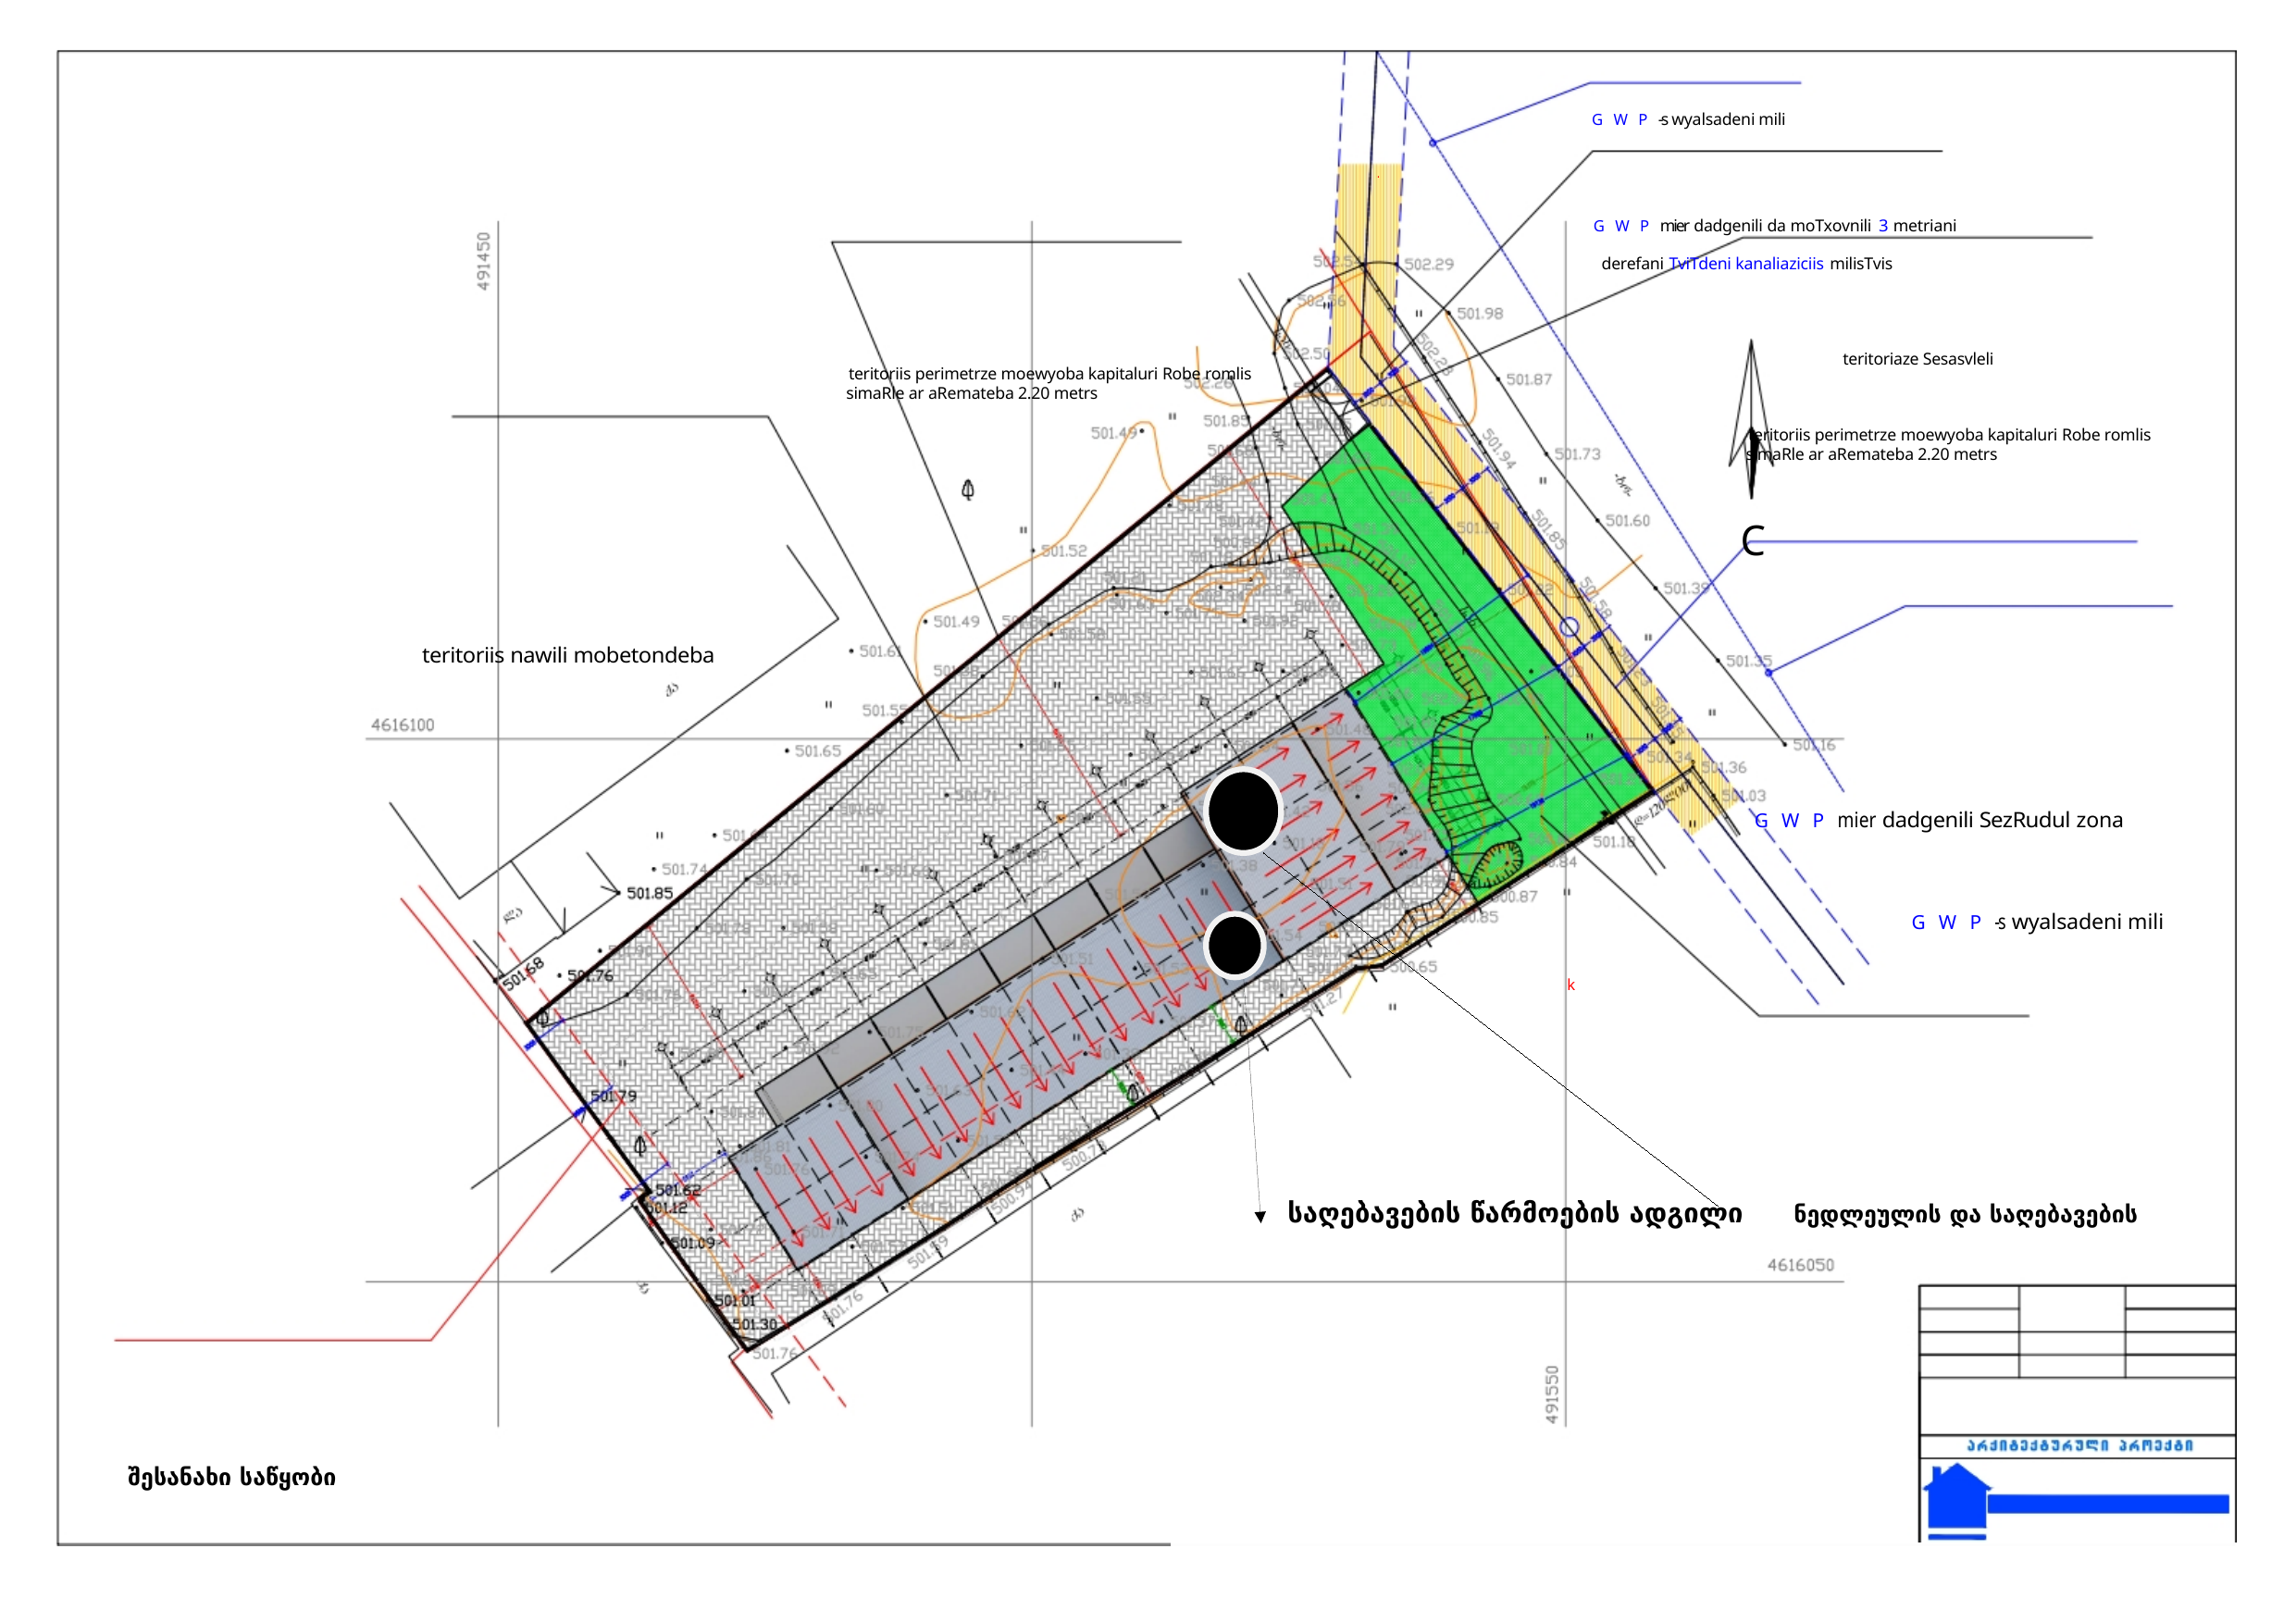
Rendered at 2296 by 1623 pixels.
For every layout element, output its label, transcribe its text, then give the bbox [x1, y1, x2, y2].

text k [1567, 977, 2232, 994]
text GWPmier dadgenili da moTxovnili 3 metriani [1594, 217, 2232, 236]
text GWP-s wyalsadeni mili [1911, 911, 2232, 934]
text teritoriaze Sesasvleli [1843, 351, 2232, 368]
text derefani TviTdeni kanaliaziciis milisTvis [1601, 255, 2232, 273]
text teritoriis nawili mobetondeba [422, 645, 2232, 667]
text teritoriis perimetrze moewyoba kapitaluri Robe romlis simaRle ar aRemateba 2.20 metrs [846, 365, 1276, 403]
picture [56, 49, 2237, 1546]
text GWP-s wyalsadeni mili [1592, 110, 2232, 129]
text GWPmier dadgenili SezRudul zona [1755, 809, 2232, 832]
text C [1740, 521, 2232, 564]
text საღებავების წარმოების ადგილი ნედლეულის და საღებავების შესანახი საწყობი [128, 1012, 2232, 1538]
text teritoriis perimetrze moewyoba kapitaluri Robe romlis simaRle ar aRemateba 2.20 metrs [1745, 427, 2176, 464]
